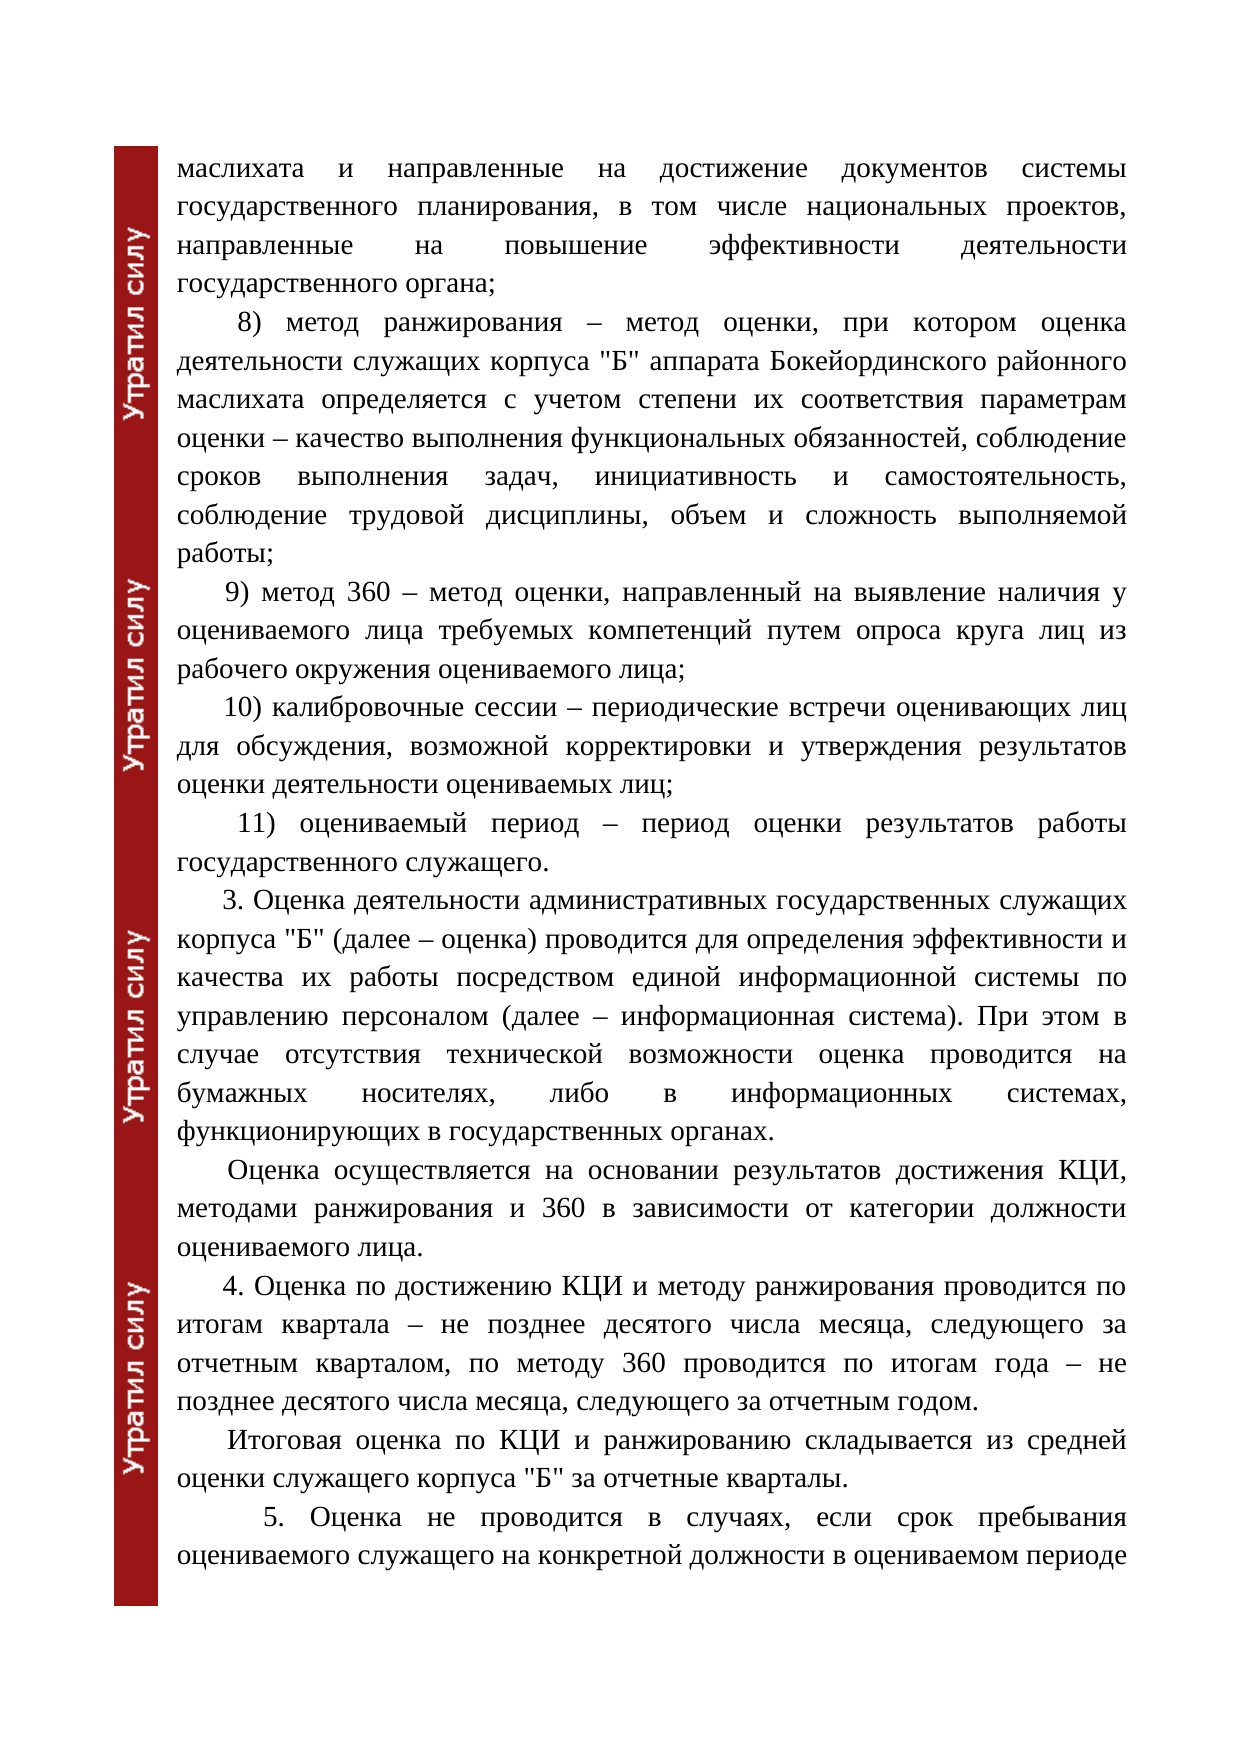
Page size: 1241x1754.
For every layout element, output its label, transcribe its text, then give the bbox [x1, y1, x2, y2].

text 4. Оценка по достижению КЦИ и методу ранжирования проводится по итогам квартала – не позднее десятого числа месяца, следующего за отчетным кварталом, по методу 360 проводится по итогам года – не позднее десятого числа месяца, следующего за отчетным годом. [112, 1268, 1128, 1417]
picture [114, 684, 158, 689]
picture [114, 1494, 158, 1499]
text 3. Оценка деятельности административных государственных служащих корпуса "Б" (далее – оценка) проводится для определения эффективности и качества их работы посредством единой информационной системы по управлению персоналом (далее – информационная система). При этом в случае отсутствия технической возможности оценка проводится на бумажных носителях, либо в информационных системах, функционирующих в государственных органах. [112, 882, 1128, 1147]
picture [114, 569, 158, 574]
picture [114, 877, 158, 882]
picture [114, 299, 158, 304]
picture [114, 1263, 158, 1268]
picture [114, 800, 158, 805]
text 10) калибровочные сессии – периодические встречи оценивающих лиц для обсуждения, возможной корректировки и утверждения результатов оценки деятельности оцениваемых лиц; [112, 689, 1128, 800]
picture [114, 1147, 158, 1152]
picture [114, 1417, 158, 1422]
text Итоговая оценка по КЦИ и ранжированию складывается из средней оценки служащего корпуса "Б" за отчетные кварталы. [112, 1422, 1128, 1494]
text 11) оцениваемый период – период оценки результатов работы государственного служащего. [112, 805, 1128, 877]
text 9) метод 360 – метод оценки, направленный на выявление наличия у оцениваемого лица требуемых компетенций путем опроса круга лиц из рабочего окружения оцениваемого лица; [112, 574, 1128, 684]
text Оценка осуществляется на основании результатов достижения КЦИ, методами ранжирования и 360 в зависимости от категории должности оцениваемого лица. [112, 1152, 1128, 1263]
picture [114, 146, 158, 150]
picture [114, 1571, 158, 1606]
text 8) метод ранжирования – метод оценки, при котором оценка деятельности служащих корпуса "Б" аппарата Бокейординского районного маслихата определяется с учетом степени их соответствия параметрам оценки – качество выполнения функциональных обязанностей, соблюдение сроков выполнения задач, инициативность и самостоятельность, соблюдение трудовой дисциплины, объем и сложность выполняемой работы; [112, 304, 1128, 569]
